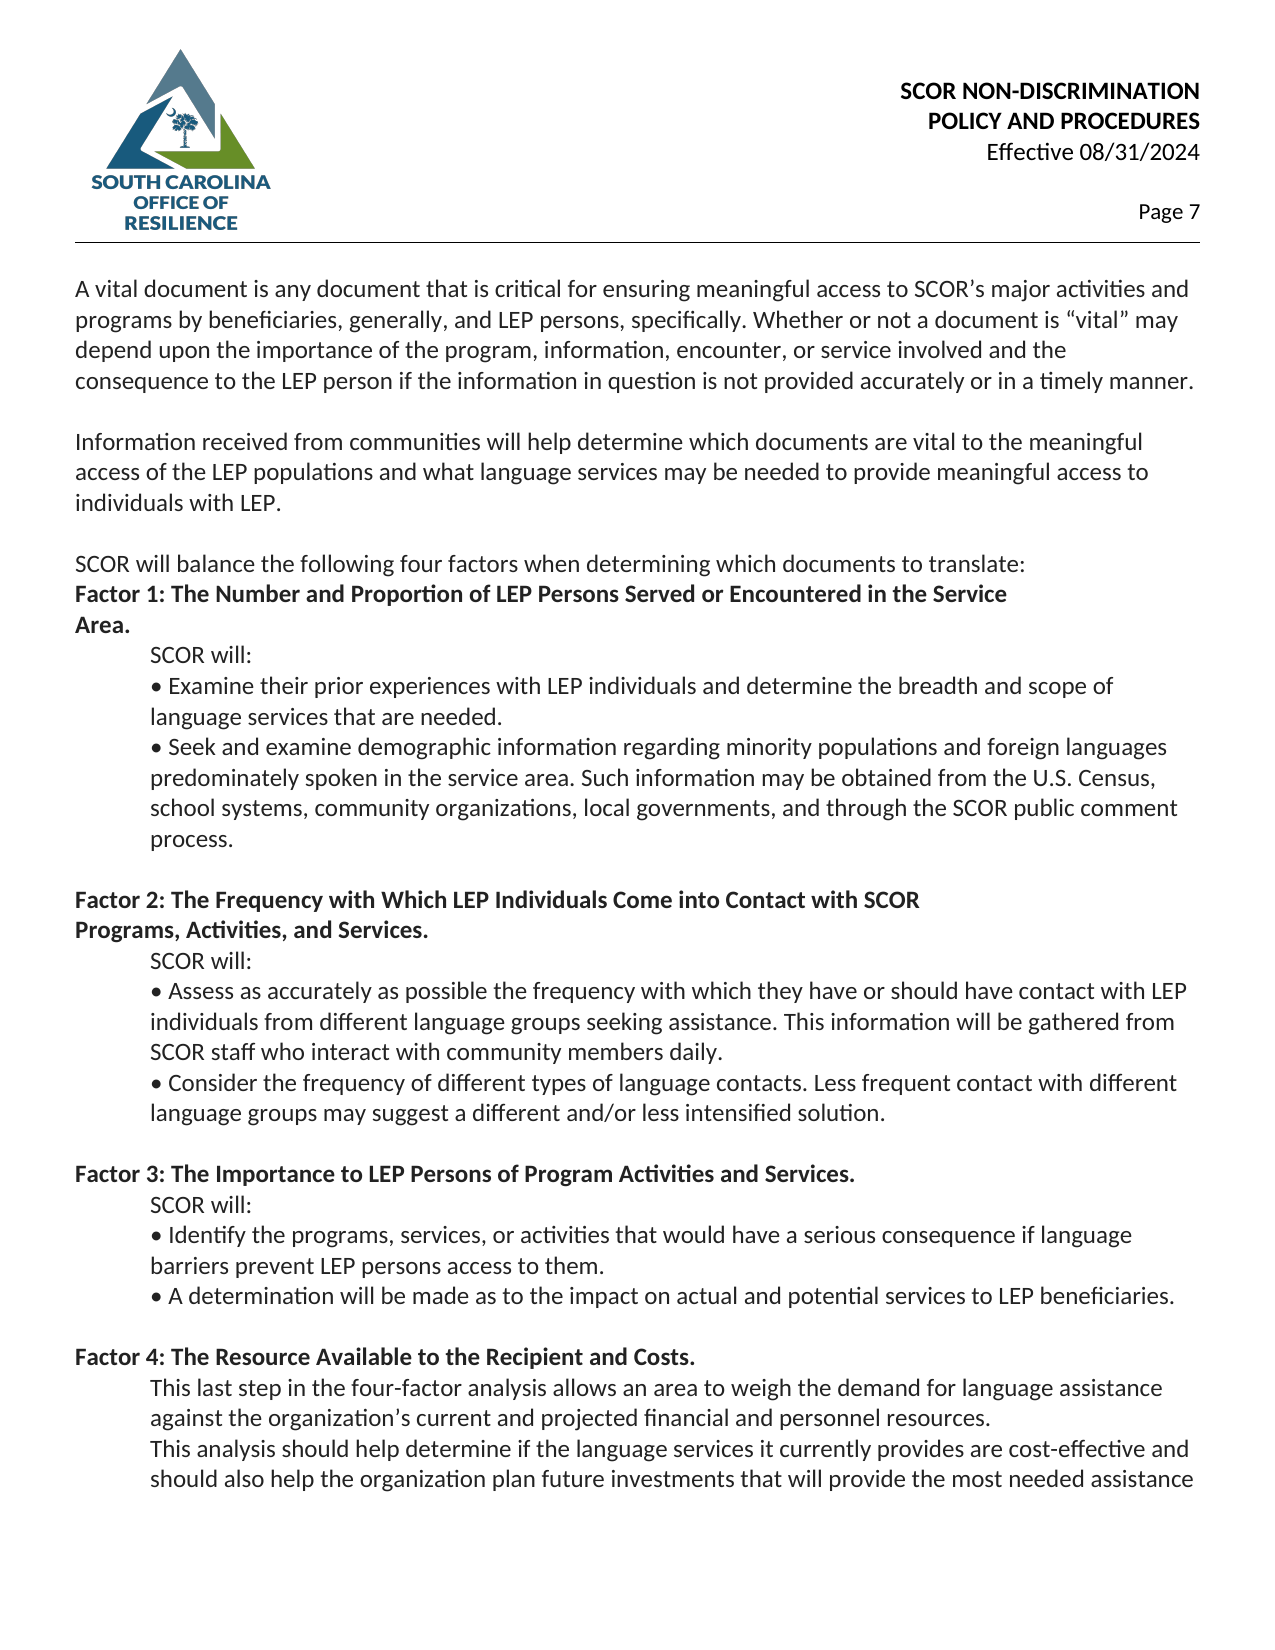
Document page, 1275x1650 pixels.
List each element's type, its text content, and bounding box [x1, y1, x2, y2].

picture [75, 42, 287, 235]
text SCOR will: [75, 1189, 1200, 1219]
text SCOR will: [75, 945, 1200, 975]
text Information received from communities will help determine which documents are vital to the meaningful access of the LEP populations and what language services may be needed to provide meaningful access to individuals with LEP. [75, 426, 1200, 517]
text Factor 3: The Importance to LEP Persons of Program Activities and Services. [75, 1158, 1200, 1189]
text • Seek and examine demographic information regarding minority populations and foreign languages predominately spoken in the service area. Such information may be obtained from the U.S. Census, school systems, community organizations, local governments, and through the SCOR public comment process. [150, 731, 1200, 853]
text • Assess as accurately as possible the frequency with which they have or should have contact with LEP individuals from different language groups seeking assistance. This information will be gathered from SCOR staff who interact with community members daily. [150, 975, 1200, 1067]
text Programs, Activities, and Services. [75, 914, 1200, 945]
text Area. [75, 609, 1200, 639]
text • A determination will be made as to the impact on actual and potential services to LEP beneficiaries. [75, 1281, 1200, 1311]
text SCOR will balance the following four factors when determining which documents to translate: [75, 548, 1200, 578]
text • Identify the programs, services, or activities that would have a serious consequence if language barriers prevent LEP persons access to them. [150, 1219, 1200, 1281]
text • Examine their prior experiences with LEP individuals and determine the breadth and scope of language services that are needed. [150, 670, 1200, 731]
text Factor 1: The Number and Proportion of LEP Persons Served or Encountered in the Service [75, 578, 1200, 609]
text This last step in the four-factor analysis allows an area to weigh the demand for language assistance against the organization’s current and projected financial and personnel resources. [150, 1372, 1200, 1433]
text • Consider the frequency of different types of language contacts. Less frequent contact with different language groups may suggest a different and/or less intensified solution. [150, 1067, 1200, 1128]
text Factor 4: The Resource Available to the Recipient and Costs. [75, 1342, 1200, 1372]
text A vital document is any document that is critical for ensuring meaningful access to SCOR’s major activities and programs by beneficiaries, generally, and LEP persons, specifically. Whether or not a document is “vital” may depend upon the importance of the program, information, encounter, or service involved and the consequence to the LEP person if the information in question is not provided accurately or in a timely manner. [75, 273, 1200, 395]
text SCOR will: [75, 639, 1200, 670]
text Factor 2: The Frequency with Which LEP Individuals Come into Contact with SCOR [75, 884, 1200, 914]
